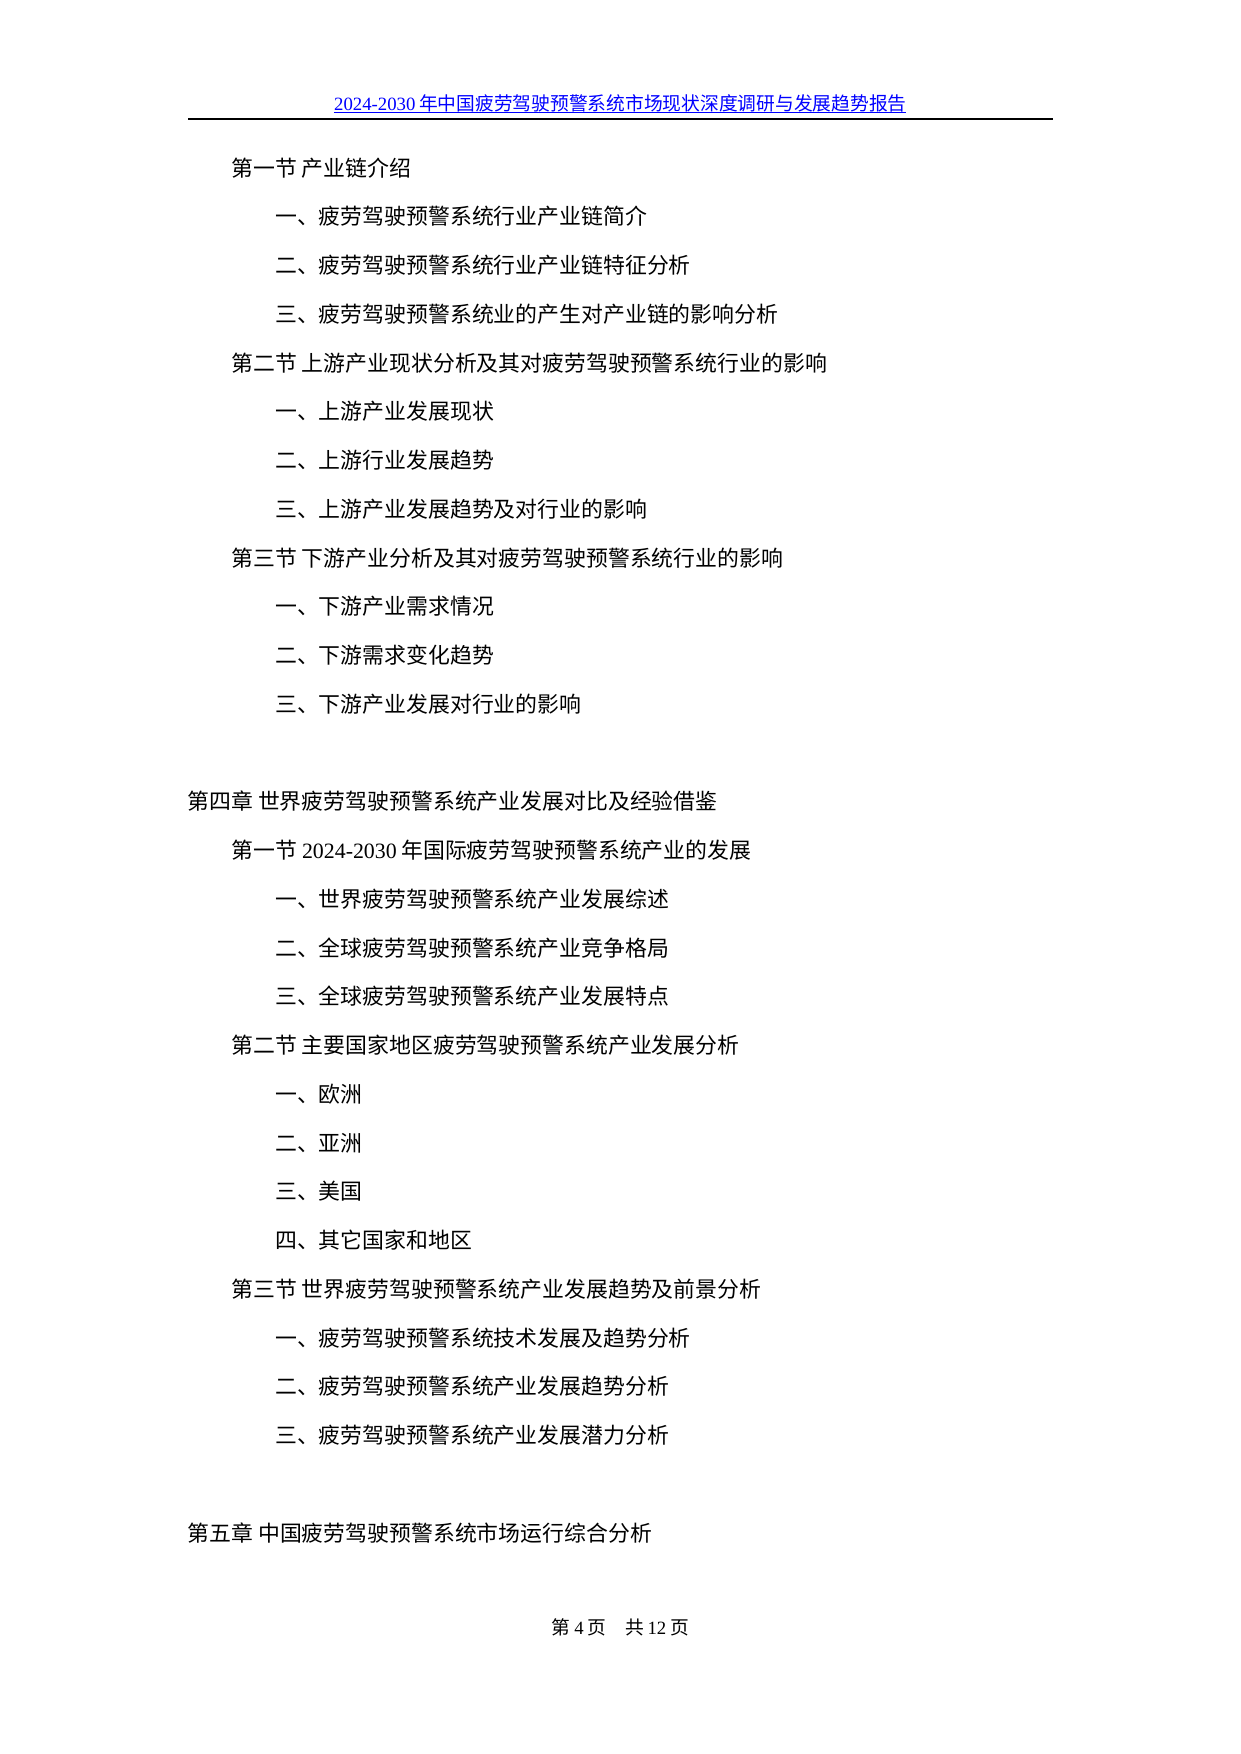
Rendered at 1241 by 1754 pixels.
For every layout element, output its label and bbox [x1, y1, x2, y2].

text [187, 150, 1053, 1548]
